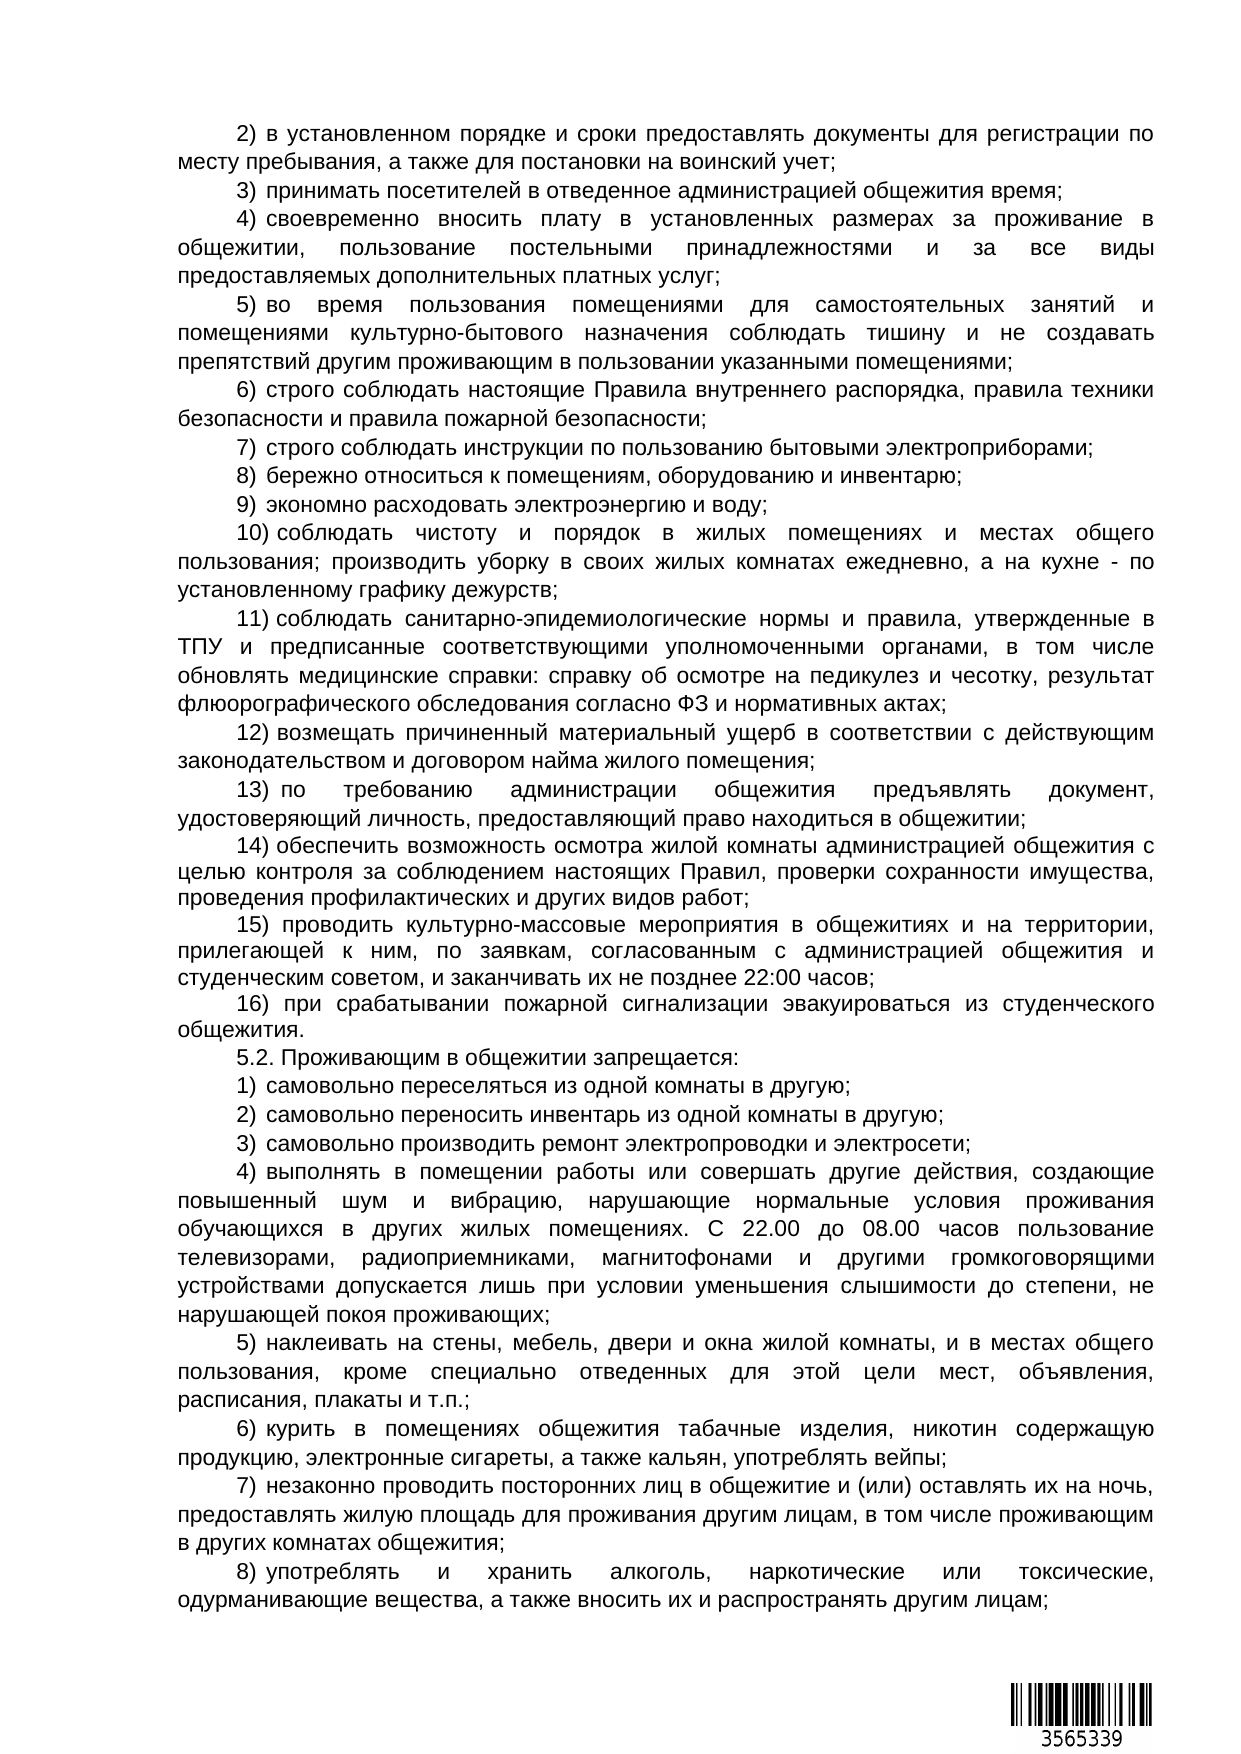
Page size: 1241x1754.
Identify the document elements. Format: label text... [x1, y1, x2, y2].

list употреблять и хранить алкоголь, наркотические или токсические, одурманивающие вещества, а также вносить их и распространять другим лицам; [177, 1556, 1155, 1613]
list во время пользования помещениями для самостоятельных занятий и помещениями культурно-бытового назначения соблюдать тишину и не создавать препятствий другим проживающим в пользовании указанными помещениями; [177, 289, 1155, 375]
list экономно расходовать электроэнергию и воду; [177, 489, 1155, 518]
text 15) проводить культурно-массовые мероприятия в общежитиях и на территории, прилегающей к ним, по заявкам, согласованным с администрацией общежития и студенческим советом, и заканчивать их не позднее 22:00 часов; [177, 911, 1155, 990]
picture [1011, 1683, 1152, 1754]
text 16) при срабатывании пожарной сигнализации эвакуироваться из студенческого общежития. [177, 990, 1155, 1042]
list принимать посетителей в отведенное администрацией общежития время; [177, 175, 1155, 204]
list по требованию администрации общежития предъявлять документ, удостоверяющий личность, предоставляющий право находиться в общежитии; [177, 774, 1155, 832]
list Проживающим в общежитии запрещается: [177, 1042, 1155, 1071]
list наклеивать на стены, мебель, двери и окна жилой комнаты, и в местах общего пользования, кроме специально отведенных для этой цели мест, объявления, расписания, плакаты и т.п.; [177, 1328, 1155, 1413]
list соблюдать чистоту и порядок в жилых помещениях и местах общего пользования; производить уборку в своих жилых комнатах ежедневно, а на кухне - по установленному графику дежурств; [177, 518, 1155, 603]
list незаконно проводить посторонних лиц в общежитие и (или) оставлять их на ночь, предоставлять жилую площадь для проживания другим лицам, в том числе проживающим в других комнатах общежития; [177, 1471, 1155, 1556]
list соблюдать санитарно-эпидемиологические нормы и правила, утвержденные в ТПУ и предписанные соответствующими уполномоченными органами, в том числе обновлять медицинские справки: справку об осмотре на педикулез и чесотку, результат флюорографического обследования согласно ФЗ и нормативных актах; [177, 603, 1155, 717]
list самовольно производить ремонт электропроводки и электросети; [177, 1128, 1155, 1157]
list самовольно переселяться из одной комнаты в другую; [177, 1071, 1155, 1099]
list обеспечить возможность осмотра жилой комнаты администрацией общежития с целью контроля за соблюдением настоящих Правил, проверки сохранности имущества, проведения профилактических и других видов работ; [177, 832, 1155, 911]
list самовольно переносить инвентарь из одной комнаты в другую; [177, 1099, 1155, 1128]
list строго соблюдать настоящие Правила внутреннего распорядка, правила техники безопасности и правила пожарной безопасности; [177, 375, 1155, 432]
list строго соблюдать инструкции по пользованию бытовыми электроприборами; [177, 432, 1155, 461]
list возмещать причиненный материальный ущерб в соответствии с действующим законодательством и договором найма жилого помещения; [177, 717, 1155, 774]
list курить в помещениях общежития табачные изделия, никотин содержащую продукцию, электронные сигареты, а также кальян, употреблять вейпы; [177, 1413, 1155, 1471]
list своевременно вносить плату в установленных размерах за проживание в общежитии, пользование постельными принадлежностями и за все виды предоставляемых дополнительных платных услуг; [177, 204, 1155, 289]
list выполнять в помещении работы или совершать другие действия, создающие повышенный шум и вибрацию, нарушающие нормальные условия проживания обучающихся в других жилых помещениях. С 22.00 до 08.00 часов пользование телевизорами, радиоприемниками, магнитофонами и другими громкоговорящими устройствами допускается лишь при условии уменьшения слышимости до степени, не нарушающей покоя проживающих; [177, 1157, 1155, 1328]
list бережно относиться к помещениям, оборудованию и инвентарю; [177, 461, 1155, 489]
list в установленном порядке и сроки предоставлять документы для регистрации по месту пребывания, а также для постановки на воинский учет; [177, 118, 1155, 175]
